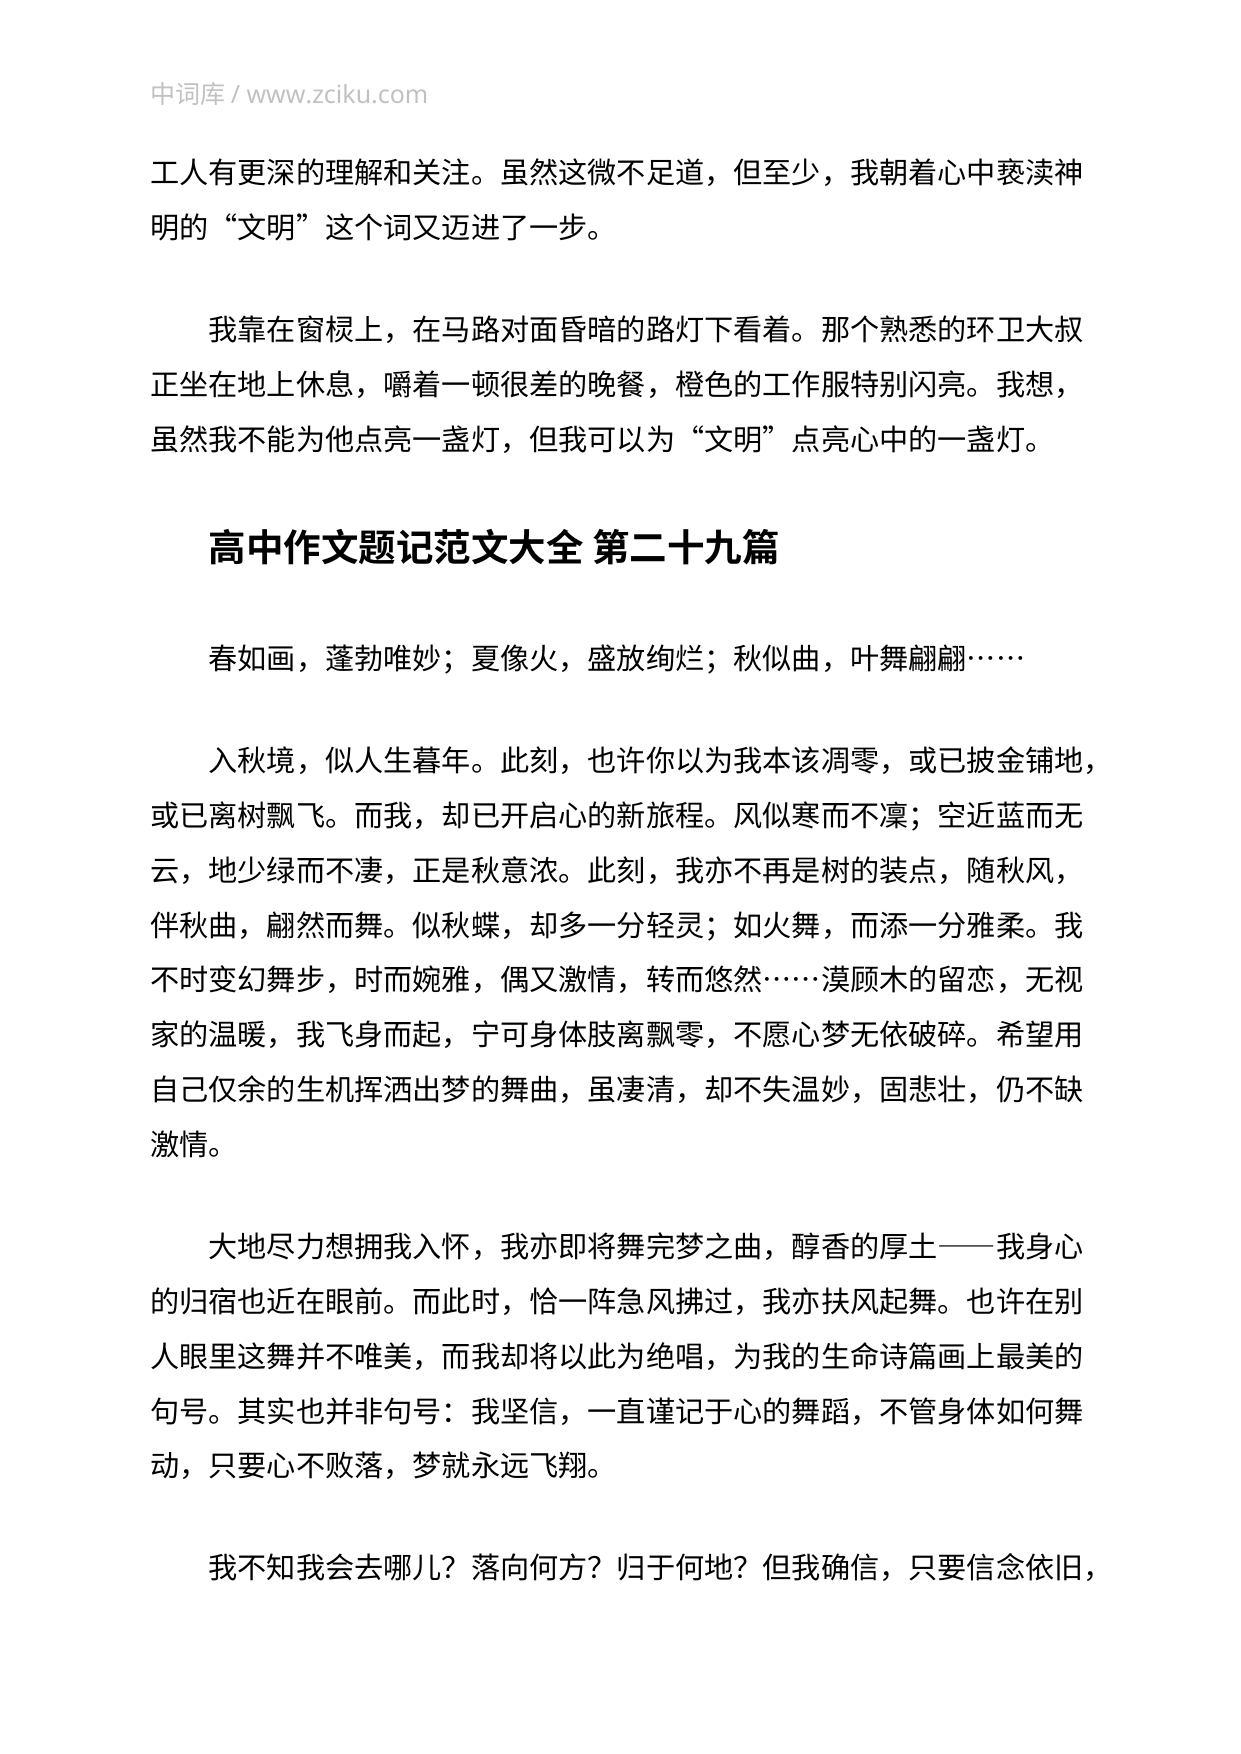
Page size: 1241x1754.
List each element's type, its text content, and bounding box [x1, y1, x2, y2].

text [150, 150, 1090, 247]
text 春如画，蓬勃唯妙；夏像火，盛放绚烂；秋似曲，叶舞翩翩…… [150, 636, 1090, 678]
text 高中作文题记范文大全 第二十九篇 [150, 518, 1090, 572]
text 大地尽力想拥我入怀，我亦即将舞完梦之曲，醇香的厚土——我身心的归宿也近在眼前。而此时，恰一阵急风拂过，我亦扶风起舞。也许在别人眼里这舞并不唯美，而我却将以此为绝唱，为我的生命诗篇画上最美的句号。其实也并非句号：我坚信，一直谨记于心的舞蹈，不管身体如何舞动，只要心不败落，梦就永远飞翔。 [150, 1223, 1090, 1485]
text 入秋境，似人生暮年。此刻，也许你以为我本该凋零，或已披金铺地，或已离树飘飞。而我，却已开启心的新旅程。风似寒而不凜；空近蓝而无云，地少绿而不凄，正是秋意浓。此刻，我亦不再是树的装点，随秋风，伴秋曲，翩然而舞。似秋蝶，却多一分轻灵；如火舞，而添一分雅柔。我不时变幻舞步，时而婉雅，偶又激情，转而悠然……漠顾木的留恋，无视家的温暖，我飞身而起，宁可身体肢离飘零，不愿心梦无依破碎。希望用自己仅余的生机挥洒出梦的舞曲，虽凄清，却不失温妙，固悲壮，仍不缺激情。 [150, 737, 1090, 1164]
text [150, 1545, 1090, 1587]
text 我靠在窗棂上，在马路对面昏暗的路灯下看着。那个熟悉的环卫大叔正坐在地上休息，嚼着一顿很差的晚餐，橙色的工作服特别闪亮。我想，虽然我不能为他点亮一盏灯，但我可以为“文明”点亮心中的一盏灯。 [150, 307, 1090, 459]
